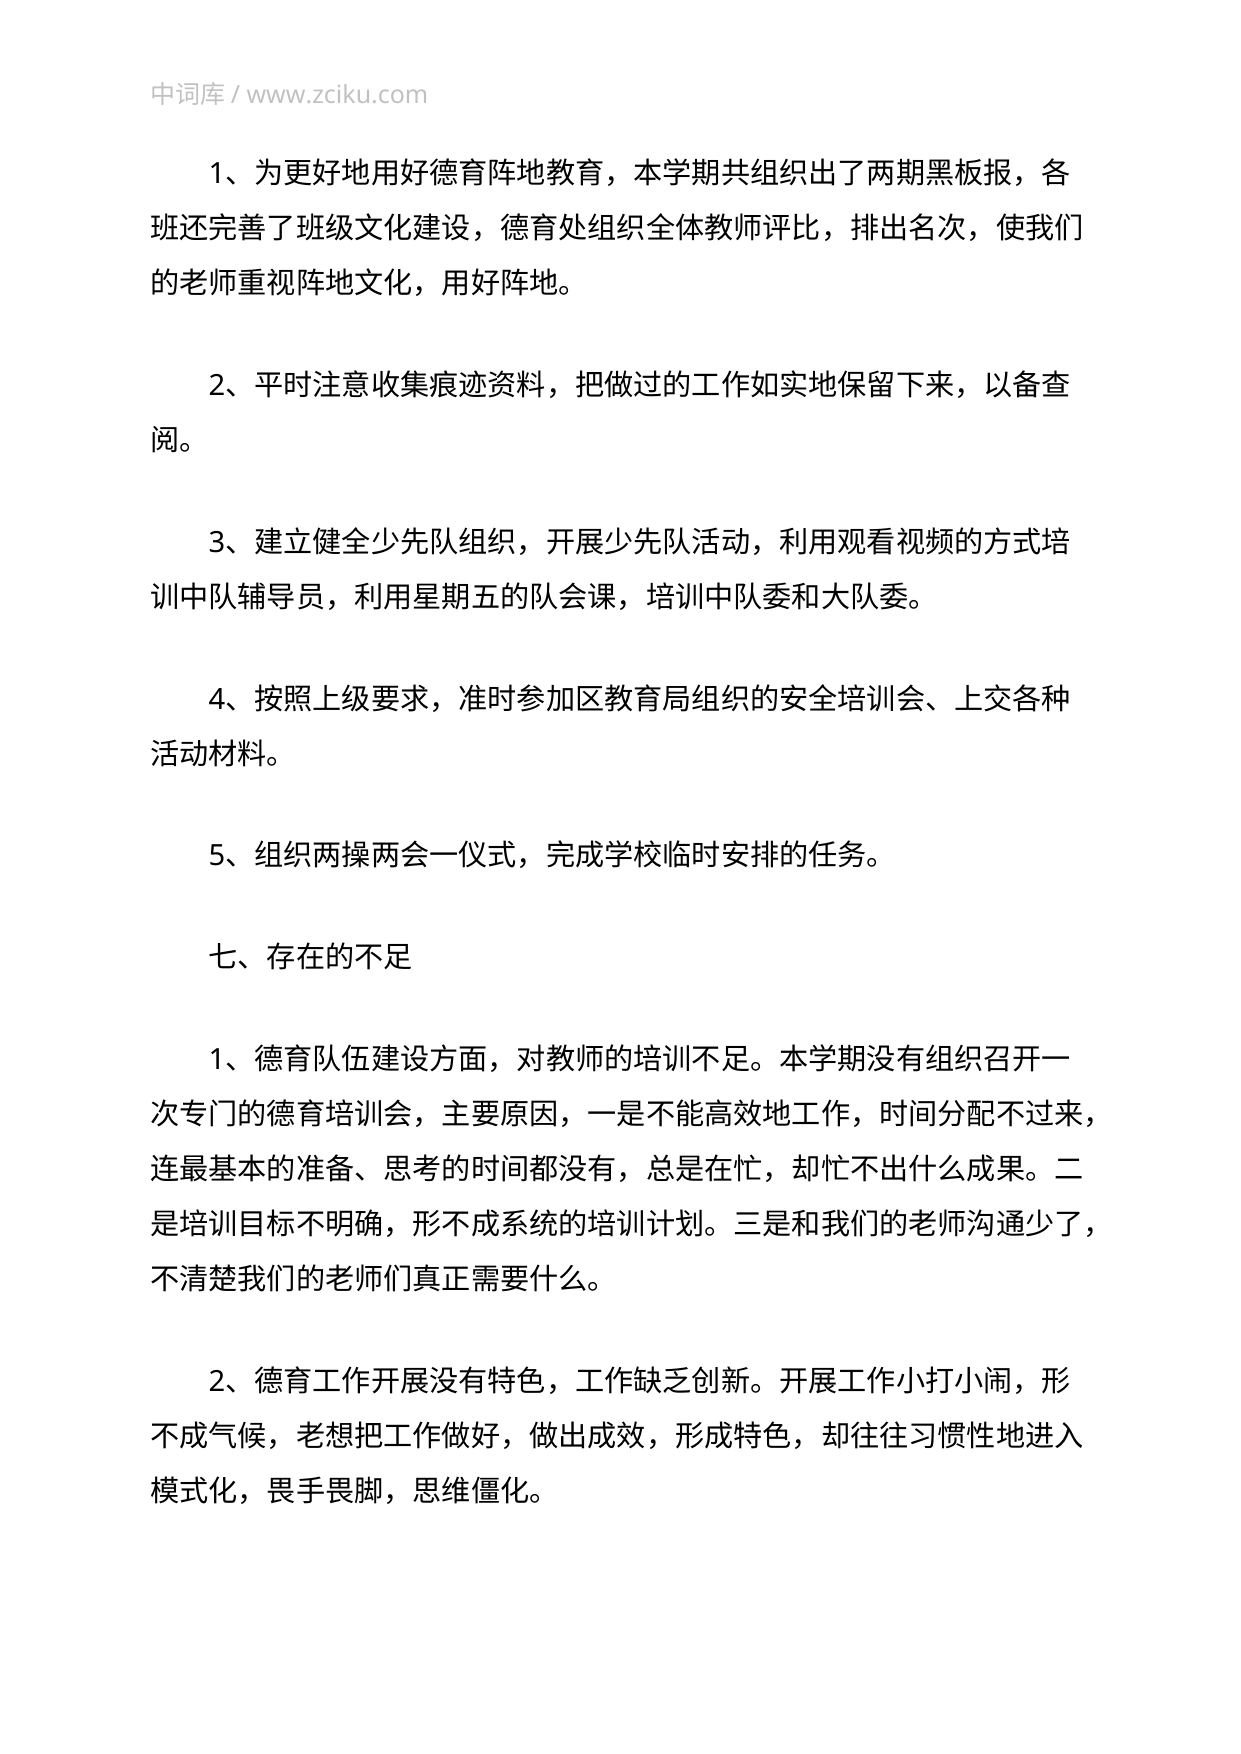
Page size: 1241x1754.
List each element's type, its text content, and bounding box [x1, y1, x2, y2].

text 5、组织两操两会一仪式，完成学校临时安排的任务。 [150, 832, 1090, 874]
text 2、平时注意收集痕迹资料，把做过的工作如实地保留下来，以备查阅。 [150, 362, 1090, 459]
text 4、按照上级要求，准时参加区教育局组织的安全培训会、上交各种活动材料。 [150, 675, 1090, 772]
text 七、存在的不足 [150, 934, 1090, 976]
text 1、德育队伍建设方面，对教师的培训不足。本学期没有组织召开一次专门的德育培训会，主要原因，一是不能高效地工作，时间分配不过来，连最基本的准备、思考的时间都没有，总是在忙，却忙不出什么成果。二是培训目标不明确，形不成系统的培训计划。三是和我们的老师沟通少了，不清楚我们的老师们真正需要什么。 [150, 1036, 1090, 1298]
text 1、为更好地用好德育阵地教育，本学期共组织出了两期黑板报，各班还完善了班级文化建设，德育处组织全体教师评比，排出名次，使我们的老师重视阵地文化，用好阵地。 [150, 150, 1090, 302]
text 2、德育工作开展没有特色，工作缺乏创新。开展工作小打小闹，形不成气候，老想把工作做好，做出成效，形成特色，却往往习惯性地进入模式化，畏手畏脚，思维僵化。 [150, 1357, 1090, 1509]
text 3、建立健全少先队组织，开展少先队活动，利用观看视频的方式培训中队辅导员，利用星期五的队会课，培训中队委和大队委。 [150, 518, 1090, 616]
